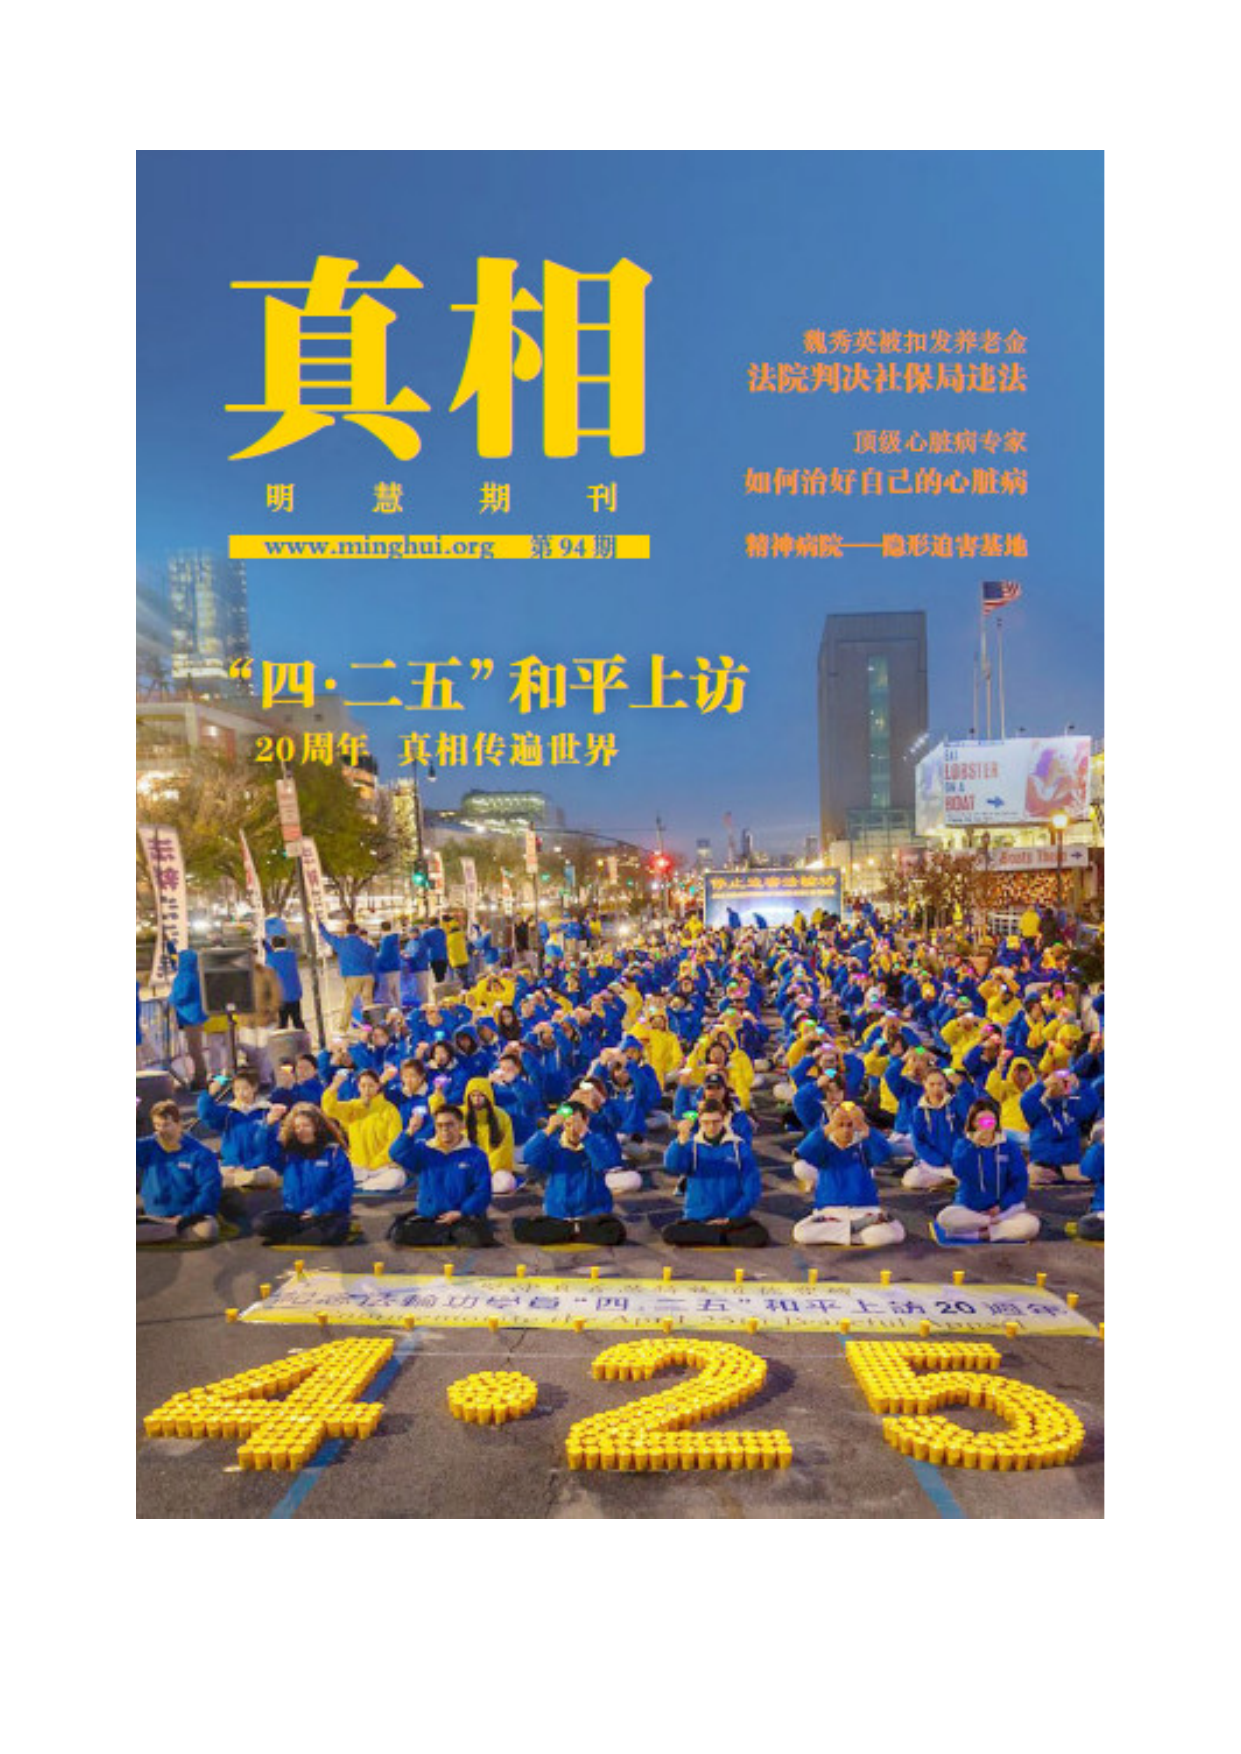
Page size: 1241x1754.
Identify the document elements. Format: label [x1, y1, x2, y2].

picture [136, 150, 1105, 1519]
